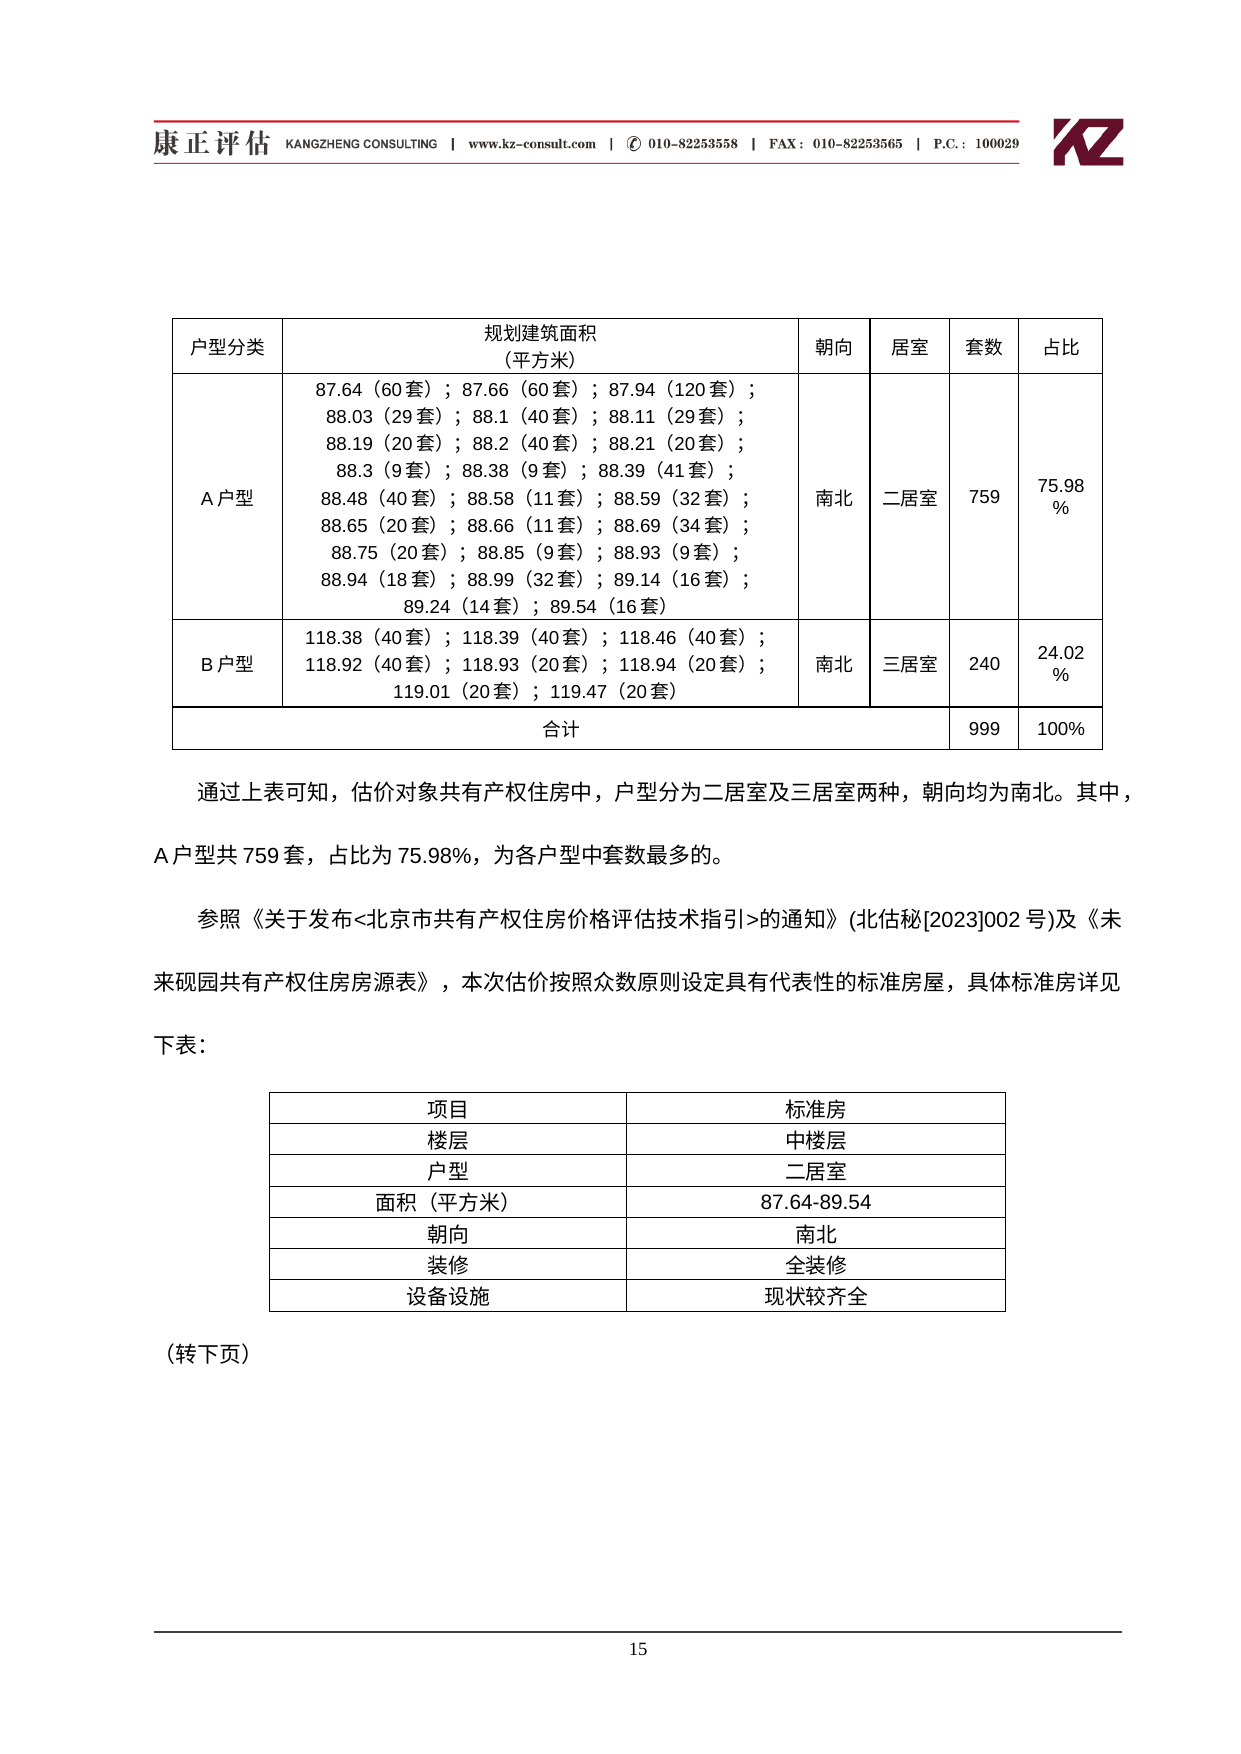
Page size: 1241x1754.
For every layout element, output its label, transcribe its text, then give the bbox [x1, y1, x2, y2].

table_cell 999 [950, 708, 1018, 749]
table_cell 87.64-89.54 [627, 1187, 1005, 1217]
table_cell 759 [950, 374, 1018, 619]
table_header 居室 [871, 319, 949, 373]
table_header 规划建筑面积 （平方米） [283, 319, 798, 373]
table_cell 三居室 [871, 620, 949, 706]
table_cell 87.64（60套）；87.66（60套）；87.94（120套）； 88.03（29套）；88.1（40套）；88.11（29套）； 88.19（20套）；88.2（40套）；88.21（20套）； 88.3（9套）；88.38（9套）；88.39（41套）； 88.48（40套）；88.58（11套）；88.59（32套）； 88.65（20套）；88.66（11套）；88.69（34套）； 88.75（20套）；88.85（9套）；88.93（9套）； 88.94（18套）；88.99（32套）；89.14（16套）； 89.24（14套）；89.54（16套） [283, 374, 798, 619]
table_header 户型分类 [173, 319, 282, 373]
table_cell 现状较齐全 [627, 1280, 1005, 1311]
table_header 占比 [1019, 319, 1102, 373]
table_cell 全装修 [627, 1249, 1005, 1279]
table_cell 24.02% [1019, 620, 1102, 706]
table_cell 75.98% [1019, 374, 1102, 619]
table_cell 装修 [270, 1249, 626, 1279]
table_header 标准房 [627, 1093, 1005, 1123]
table_cell 中楼层 [627, 1124, 1005, 1154]
text （转下页） [153, 1337, 1122, 1368]
text 通过上表可知，估价对象共有产权住房中，户型分为二居室及三居室两种，朝向均为南北。其中，A户型共759套，占比为75.98%，为各户型中套数最多的。 [153, 775, 1122, 870]
table_cell A户型 [173, 374, 282, 619]
table_cell 二居室 [627, 1155, 1005, 1186]
table_cell 二居室 [871, 374, 949, 619]
table_cell 南北 [627, 1218, 1005, 1248]
table_cell 户型 [270, 1155, 626, 1186]
table_cell 100% [1019, 708, 1102, 749]
table_header 朝向 [799, 319, 869, 373]
table_cell 南北 [799, 374, 869, 619]
table_header 项目 [270, 1093, 626, 1123]
table_cell B户型 [173, 620, 282, 706]
table_cell 朝向 [270, 1218, 626, 1248]
text 参照《关于发布<北京市共有产权住房价格评估技术指引>的通知》(北估秘[2023]002号)及《未来砚园共有产权住房房源表》，本次估价按照众数原则设定具有代表性的标准房屋，具体标准房详见下表： [153, 902, 1122, 1060]
table_header 套数 [950, 319, 1018, 373]
table_cell 240 [950, 620, 1018, 706]
picture [153, 118, 1124, 166]
table_cell 南北 [799, 620, 869, 706]
table_cell 设备设施 [270, 1280, 626, 1311]
table_cell 118.38（40套）；118.39（40套）；118.46（40套）； 118.92（40套）；118.93（20套）；118.94（20套）； 119.01（20套）；119.47（20套） [283, 620, 798, 706]
table_cell 面积（平方米） [270, 1187, 626, 1217]
table_cell 楼层 [270, 1124, 626, 1154]
table_cell 合计 [173, 708, 949, 749]
